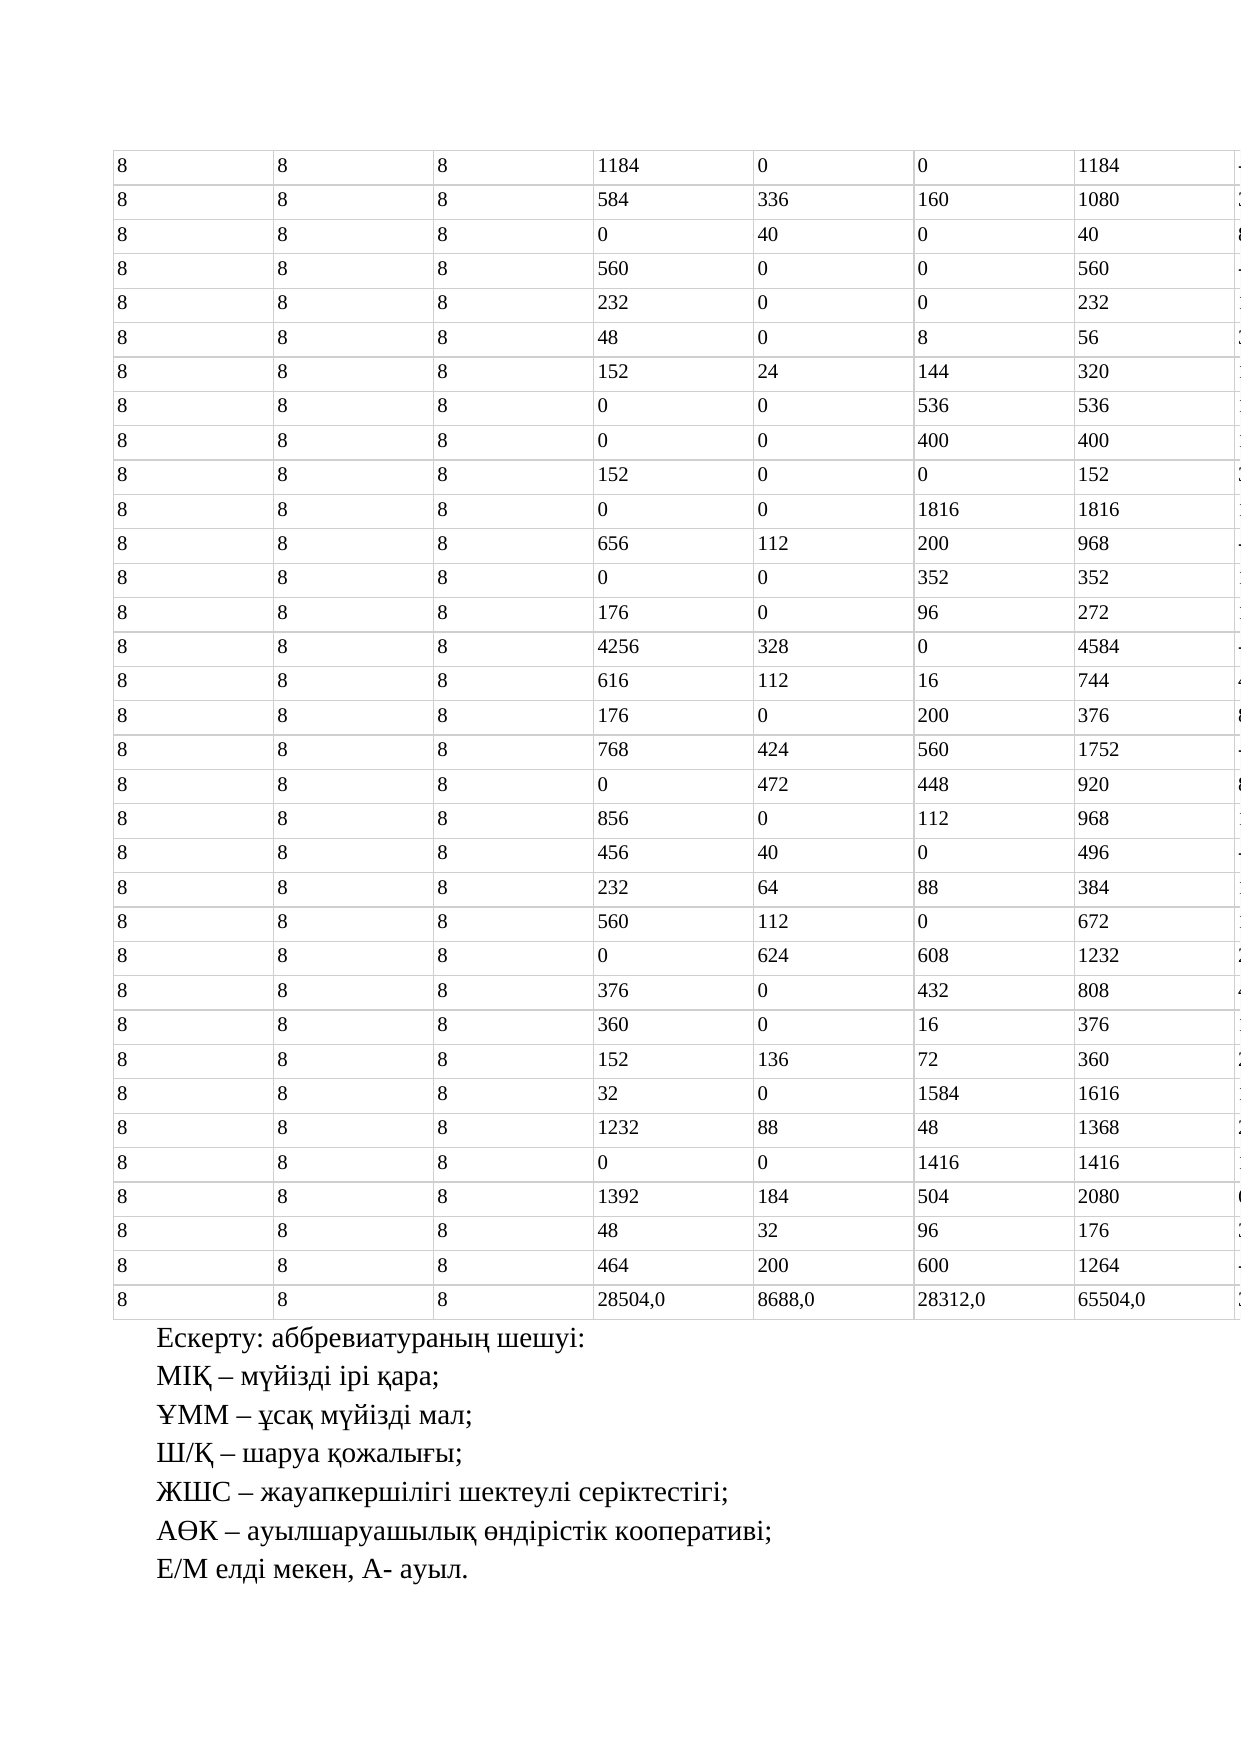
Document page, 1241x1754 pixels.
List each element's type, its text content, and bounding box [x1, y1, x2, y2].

table_cell 8 [434, 1011, 593, 1044]
table_cell 232 [594, 289, 753, 322]
table_cell 0 [915, 908, 1074, 941]
text ҰММ – ұсақ мүйізді мал; [112, 1397, 1128, 1431]
table_cell 0 [754, 1148, 913, 1181]
table_cell 0 [594, 495, 753, 528]
table_cell 560 [594, 254, 753, 287]
table_cell 8 [274, 598, 433, 631]
table_cell 8 [434, 392, 593, 425]
table_cell 1080 [1075, 186, 1234, 219]
table_cell 8 [434, 1148, 593, 1181]
table_cell 0 [754, 392, 913, 425]
table_cell 8 [114, 323, 273, 356]
table_cell 8 [434, 908, 593, 941]
table_cell 0 [754, 254, 913, 287]
table_cell 8 [114, 254, 273, 287]
table_cell 8 [114, 1148, 273, 1181]
table_cell 336 [754, 186, 913, 219]
table_cell 536 [1075, 392, 1234, 425]
table_cell 0 [594, 770, 753, 803]
table_cell 1616 [1075, 1079, 1234, 1112]
table_cell 0 [594, 392, 753, 425]
table_cell 1416 [915, 1148, 1074, 1181]
table_cell 8 [114, 1079, 273, 1112]
table_cell 8 [114, 942, 273, 975]
table_cell 0 [594, 564, 753, 597]
table_cell 152 [1075, 461, 1234, 494]
table_cell 8 [434, 633, 593, 666]
table_cell 0 [754, 289, 913, 322]
table_cell 8 [274, 1286, 433, 1319]
table_cell 144 [915, 358, 1074, 391]
table_cell 8 [114, 1011, 273, 1044]
table_cell 1416 [1075, 1148, 1234, 1181]
table_cell 8 [274, 1011, 433, 1044]
table_cell 8 [434, 289, 593, 322]
table_cell 176 [594, 701, 753, 734]
table_cell 8 [114, 1114, 273, 1147]
table_cell 176 [594, 598, 753, 631]
table_cell 40 [1075, 220, 1234, 253]
table_cell 8 [434, 976, 593, 1009]
table_cell 8 [114, 461, 273, 494]
table_cell 352 [915, 564, 1074, 597]
table_cell 152 [594, 358, 753, 391]
table_cell 8 [274, 392, 433, 425]
table_cell 40 [754, 839, 913, 872]
table_cell 8 [274, 254, 433, 287]
table_cell 1264 [1075, 1251, 1234, 1284]
table_cell 400 [915, 426, 1074, 459]
table_cell 0 [915, 633, 1074, 666]
table_cell 744 [1075, 667, 1234, 700]
table_cell 40 [754, 220, 913, 253]
table_cell 8 [434, 1045, 593, 1078]
table_cell 8 [274, 461, 433, 494]
text Ш/Қ – шаруа қожалығы; [112, 1436, 1128, 1469]
table_cell 8 [434, 839, 593, 872]
table_cell 1584 [915, 1079, 1074, 1112]
table_cell 8 [434, 186, 593, 219]
table_cell 112 [754, 908, 913, 941]
table_cell 8 [274, 495, 433, 528]
table_cell 8 [114, 220, 273, 253]
table_cell 8 [434, 358, 593, 391]
table_cell 8 [114, 598, 273, 631]
table_cell 0 [915, 220, 1074, 253]
table_cell 152 [594, 1045, 753, 1078]
table_cell 808 [1075, 976, 1234, 1009]
table_cell 0 [754, 598, 913, 631]
table_cell 8 [274, 1183, 433, 1216]
table_cell 8 [114, 770, 273, 803]
table_cell 8 [274, 1045, 433, 1078]
table_cell 856 [594, 804, 753, 837]
table_cell 16 [915, 1011, 1074, 1044]
table_cell 8 [114, 1286, 273, 1319]
table_cell 8688,0 [754, 1286, 913, 1319]
table_cell 0 [915, 839, 1074, 872]
table_cell 8 [274, 1114, 433, 1147]
table_cell 360 [594, 1011, 753, 1044]
table_cell 2080 [1075, 1183, 1234, 1216]
table_cell 4584 [1075, 633, 1234, 666]
table_cell 0 [754, 151, 913, 184]
table_cell 8 [114, 1183, 273, 1216]
table_cell 112 [754, 667, 913, 700]
table_cell 112 [915, 804, 1074, 837]
table_cell 8 [274, 1251, 433, 1284]
table_cell 232 [1075, 289, 1234, 322]
table_cell 152 [594, 461, 753, 494]
table_cell 8 [114, 976, 273, 1009]
table_cell 1816 [1075, 495, 1234, 528]
table_cell 8 [434, 598, 593, 631]
table_cell 8 [114, 1217, 273, 1250]
table_cell 0 [754, 1079, 913, 1112]
table_cell 8 [114, 392, 273, 425]
table_cell 424 [754, 736, 913, 769]
table_cell 8 [114, 1251, 273, 1284]
table_cell 96 [915, 598, 1074, 631]
table_cell 0 [594, 1148, 753, 1181]
table_cell 560 [915, 736, 1074, 769]
table_cell 8 [114, 1045, 273, 1078]
table_cell 8 [274, 564, 433, 597]
table_cell 1232 [594, 1114, 753, 1147]
table_cell 656 [594, 529, 753, 562]
table_cell 0 [915, 151, 1074, 184]
table_cell 448 [915, 770, 1074, 803]
table_cell 28312,0 [915, 1286, 1074, 1319]
table_cell 8 [114, 564, 273, 597]
table_cell 56 [1075, 323, 1234, 356]
table_cell 112 [754, 529, 913, 562]
table_cell 8 [274, 701, 433, 734]
table_cell 0 [594, 220, 753, 253]
text Ескерту: аббревиатураның шешуі: [112, 1320, 1128, 1353]
table_cell 4256 [594, 633, 753, 666]
table_cell 8 [114, 873, 273, 906]
table_cell 8 [274, 736, 433, 769]
table_cell 24 [754, 358, 913, 391]
table_cell 272 [1075, 598, 1234, 631]
table_cell 8 [274, 942, 433, 975]
table_cell 1752 [1075, 736, 1234, 769]
table_cell 0 [754, 1011, 913, 1044]
table_cell 608 [915, 942, 1074, 975]
table_cell 8 [434, 323, 593, 356]
table_cell 352 [1075, 564, 1234, 597]
table_cell 8 [434, 1286, 593, 1319]
table_cell 28504,0 [594, 1286, 753, 1319]
table_cell 376 [594, 976, 753, 1009]
table_cell 456 [594, 839, 753, 872]
table_cell 88 [754, 1114, 913, 1147]
table_cell 8 [274, 804, 433, 837]
table_cell 1184 [1075, 151, 1234, 184]
table_cell 8 [114, 633, 273, 666]
table_cell 0 [754, 461, 913, 494]
table_cell 8 [274, 186, 433, 219]
table_cell 8 [434, 1217, 593, 1250]
table_cell 32 [594, 1079, 753, 1112]
table_cell 8 [274, 426, 433, 459]
table_cell 8 [274, 358, 433, 391]
table_cell 968 [1075, 804, 1234, 837]
table_cell 8 [274, 151, 433, 184]
table_cell 184 [754, 1183, 913, 1216]
table_cell 0 [754, 701, 913, 734]
table_cell 0 [754, 564, 913, 597]
table_cell 8 [434, 667, 593, 700]
table_cell 328 [754, 633, 913, 666]
table_cell 8 [114, 495, 273, 528]
table_cell 536 [915, 392, 1074, 425]
table_cell 0 [754, 426, 913, 459]
text МІҚ – мүйізді ірі қара; [112, 1358, 1128, 1392]
table_cell 8 [274, 770, 433, 803]
table_cell 0 [754, 495, 913, 528]
table_cell 8 [434, 1251, 593, 1284]
table_cell 384 [1075, 873, 1234, 906]
table_cell 232 [594, 873, 753, 906]
table_cell 8 [434, 701, 593, 734]
table_cell 8 [434, 1079, 593, 1112]
table_cell 584 [594, 186, 753, 219]
table_cell 8 [274, 323, 433, 356]
table_cell 376 [1075, 701, 1234, 734]
table_cell 96 [915, 1217, 1074, 1250]
table_cell 8 [915, 323, 1074, 356]
table_cell 672 [1075, 908, 1234, 941]
table_cell 8 [274, 289, 433, 322]
table_cell 0 [754, 804, 913, 837]
text Е/М елді мекен, А- ауыл. [112, 1551, 1128, 1585]
table_cell 376 [1075, 1011, 1234, 1044]
table_cell 1232 [1075, 942, 1234, 975]
table_cell 200 [754, 1251, 913, 1284]
table_cell 1368 [1075, 1114, 1234, 1147]
text ЖШС – жауапкершілігі шектеулі серіктестігі; [112, 1474, 1128, 1508]
table_cell 200 [915, 701, 1074, 734]
table_cell 8 [114, 804, 273, 837]
table_cell 432 [915, 976, 1074, 1009]
table_cell 16 [915, 667, 1074, 700]
table_cell 0 [915, 289, 1074, 322]
table_cell 624 [754, 942, 913, 975]
table_cell 1816 [915, 495, 1074, 528]
table_cell 8 [434, 220, 593, 253]
table_cell 8 [274, 1148, 433, 1181]
table_cell 8 [434, 529, 593, 562]
table_cell 320 [1075, 358, 1234, 391]
table_cell 464 [594, 1251, 753, 1284]
table_cell 0 [594, 426, 753, 459]
table_cell 560 [1075, 254, 1234, 287]
table_cell 360 [1075, 1045, 1234, 1078]
table_cell 8 [434, 254, 593, 287]
table_cell 0 [754, 976, 913, 1009]
table_cell 8 [434, 770, 593, 803]
table_cell 8 [274, 873, 433, 906]
table_cell 8 [434, 736, 593, 769]
table_cell 968 [1075, 529, 1234, 562]
table_cell 472 [754, 770, 913, 803]
table_cell 136 [754, 1045, 913, 1078]
table_cell 48 [594, 1217, 753, 1250]
table_cell 1184 [594, 151, 753, 184]
table_cell 32 [754, 1217, 913, 1250]
table_cell 1392 [594, 1183, 753, 1216]
table_cell 8 [434, 1183, 593, 1216]
table_cell 400 [1075, 426, 1234, 459]
table_cell 8 [434, 1114, 593, 1147]
table_cell 560 [594, 908, 753, 941]
table_cell 8 [114, 701, 273, 734]
table_cell 0 [915, 461, 1074, 494]
table_cell 8 [274, 633, 433, 666]
table_cell 8 [114, 908, 273, 941]
table_cell 8 [434, 564, 593, 597]
table_cell 8 [114, 667, 273, 700]
table_cell 48 [594, 323, 753, 356]
table_cell 768 [594, 736, 753, 769]
table_cell 0 [754, 323, 913, 356]
table_cell 8 [274, 976, 433, 1009]
table_cell 64 [754, 873, 913, 906]
table_cell 496 [1075, 839, 1234, 872]
table_cell 8 [434, 151, 593, 184]
table_cell 8 [114, 151, 273, 184]
table_cell 8 [434, 804, 593, 837]
table_cell 8 [114, 358, 273, 391]
table_cell 8 [114, 289, 273, 322]
table_cell 616 [594, 667, 753, 700]
table_cell 8 [274, 220, 433, 253]
table_cell 160 [915, 186, 1074, 219]
table_cell 200 [915, 529, 1074, 562]
table_cell 72 [915, 1045, 1074, 1078]
table_cell 88 [915, 873, 1074, 906]
table_cell 8 [114, 186, 273, 219]
table_cell 8 [434, 942, 593, 975]
table_cell 8 [434, 426, 593, 459]
text АӨК – ауылшаруашылық өндірістік кооперативі; [112, 1513, 1128, 1546]
table_cell 920 [1075, 770, 1234, 803]
table_cell 8 [434, 461, 593, 494]
table_cell 8 [114, 736, 273, 769]
table_cell 8 [114, 426, 273, 459]
table_cell 48 [915, 1114, 1074, 1147]
table_cell 8 [434, 495, 593, 528]
table_cell 8 [274, 839, 433, 872]
table_cell 0 [915, 254, 1074, 287]
table_cell 8 [434, 873, 593, 906]
table_cell 0 [594, 942, 753, 975]
table_cell 8 [114, 529, 273, 562]
table_cell 8 [274, 667, 433, 700]
table_cell 8 [274, 529, 433, 562]
table_cell 65504,0 [1075, 1286, 1234, 1319]
table_cell 8 [274, 908, 433, 941]
table_cell 176 [1075, 1217, 1234, 1250]
table_cell 600 [915, 1251, 1074, 1284]
table_cell 8 [114, 839, 273, 872]
table_cell 504 [915, 1183, 1074, 1216]
table_cell 8 [274, 1079, 433, 1112]
table_cell 8 [274, 1217, 433, 1250]
